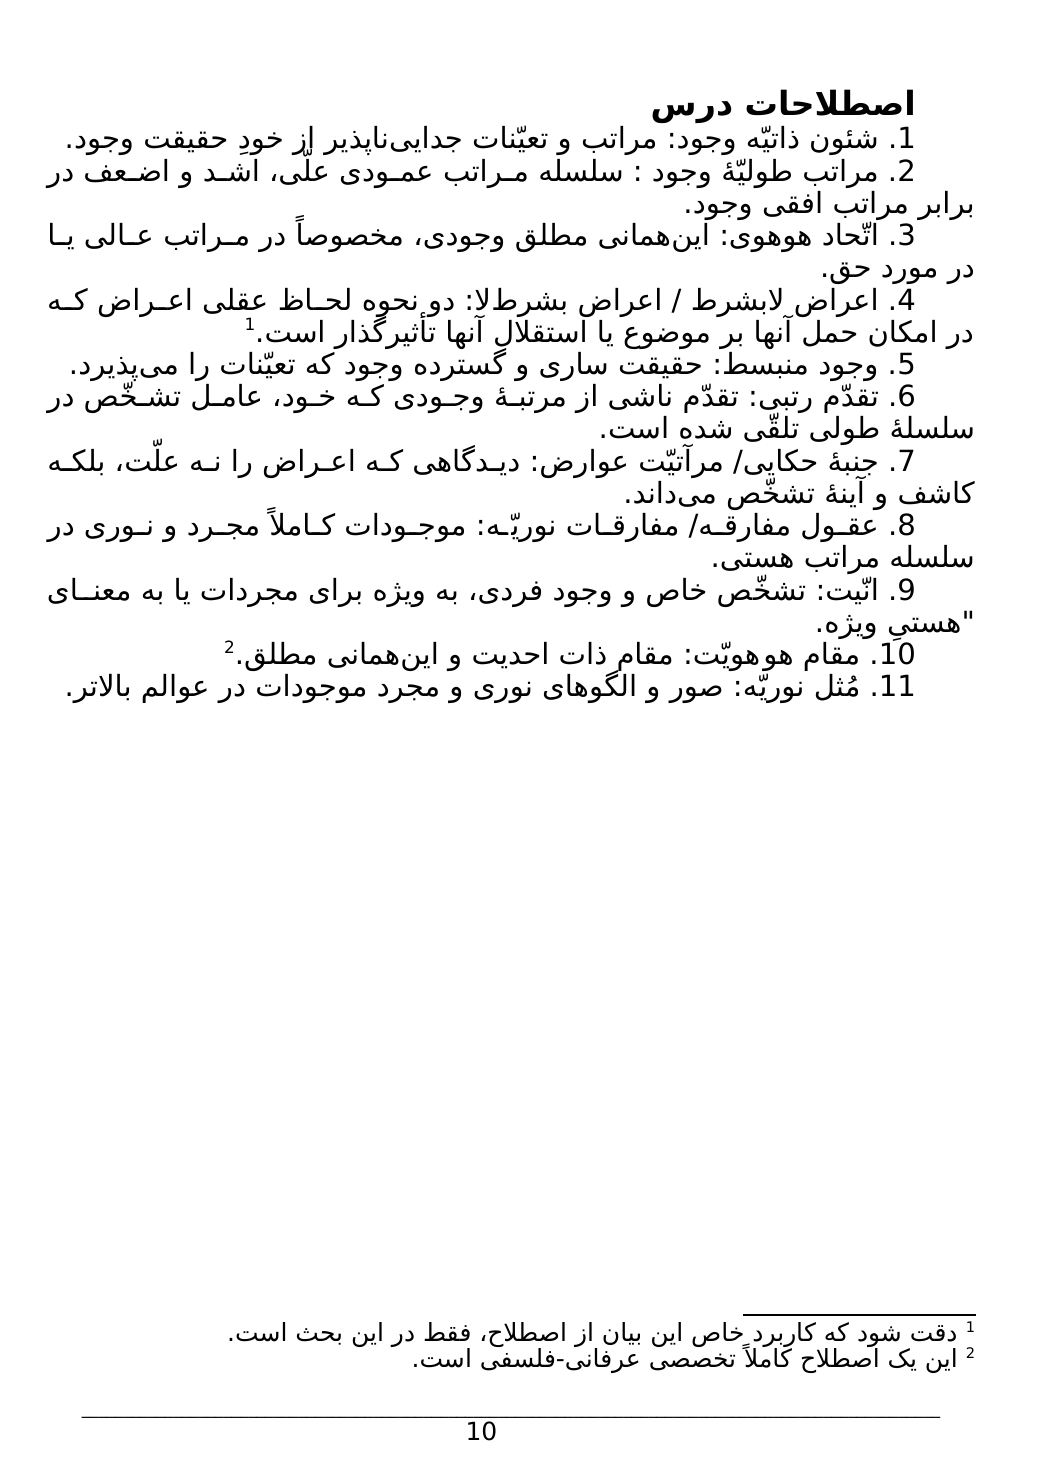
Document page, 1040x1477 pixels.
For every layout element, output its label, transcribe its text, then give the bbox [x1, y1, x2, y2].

text 7. جنبۀ حکایی/ مرآتیّت عوارض: دیدگاهی که اعراض را نه علّت، بلکه کاشف و آینۀ تشخّص می‌داند. [47, 446, 975, 510]
text 10. مقام هو هویّت: مقام ذات احدیت و این‌همانی مطلق. [47, 639, 975, 671]
text 4. اعراض لابشرط / اعراض بشرط‌لا: دو نحوه لحاظ عقلی اعراض که در امکان حمل آنها بر موضوع یا استقلال آنها تأثیرگذار است. [47, 284, 975, 349]
text 5. وجود منبسط: حقیقت ساری و گسترده وجود که تعیّنات را می‌پذیرد. [47, 349, 975, 381]
text 11. مُثل نوریّه: صور و الگوهای نوری و مجرد موجودات در عوالم بالاتر. [47, 671, 975, 703]
subtitle اصطلاحات درس [106, 84, 916, 123]
text 3. اتّحاد هوهوی: این‌همانی مطلق وجودی، مخصوصاً در مراتب عالی یا در مورد حق. [47, 220, 975, 284]
text 1. شئون ذاتیّه وجود: مراتب و تعیّنات جدایی‌ناپذیر از خودِ حقیقت وجود. [47, 123, 975, 155]
text 6. تقدّم رتبی: تقدّم ناشی از مرتبۀ وجودی که خود، عامل تشخّص در سلسلۀ طولی تلقّی شده است. [47, 381, 975, 446]
text 9. انّیت: تشخّص خاص و وجود فردی، به ویژه برای مجردات یا به معنای "هستیِ ویژه. [47, 574, 975, 639]
text 2. مراتب طولیّۀ وجود : سلسله مراتب عمودی علّی، اشد و اضعف در برابر مراتب افقی وجود. [47, 155, 975, 220]
text 8. عقول مفارقه/ مفارقات نوریّه: موجودات کاملاً مجرد و نوری در سلسله مراتب هستی. [47, 510, 975, 574]
